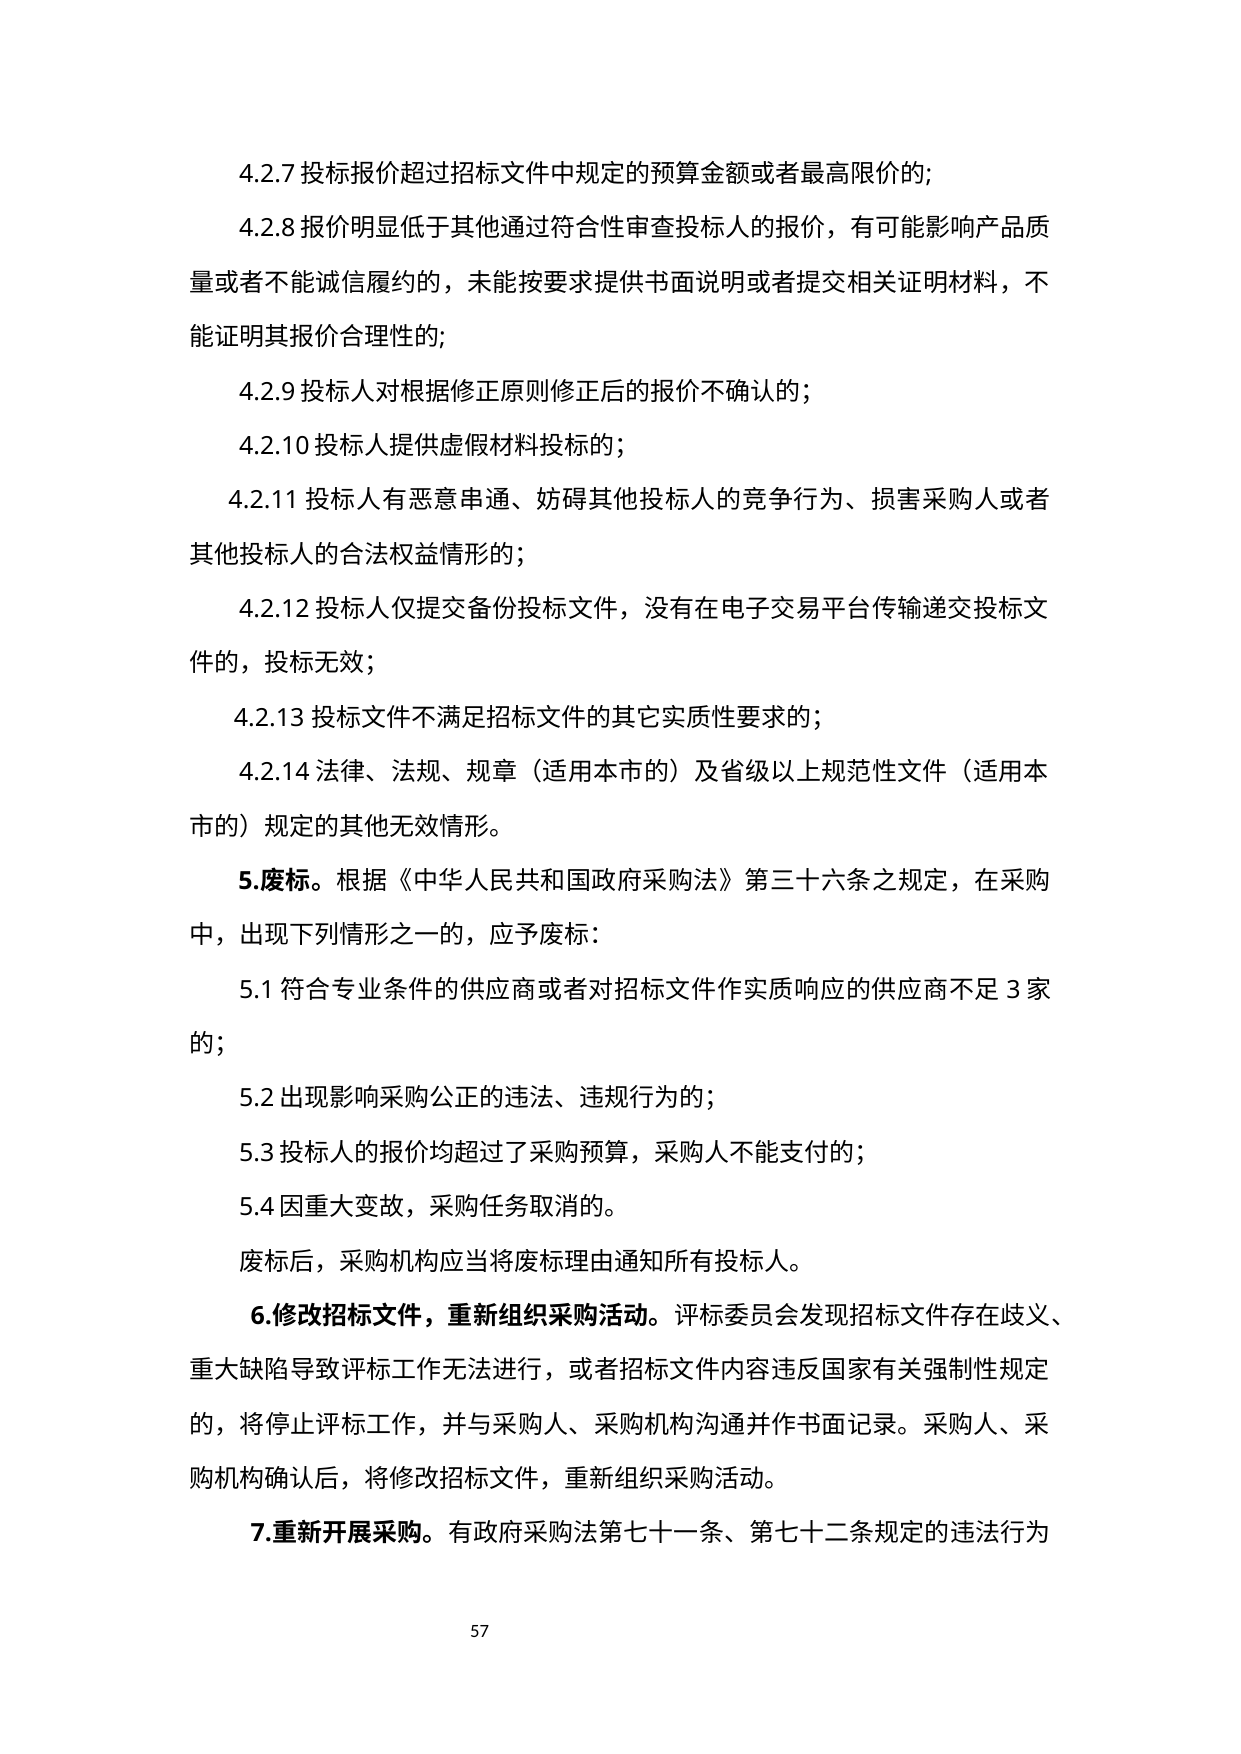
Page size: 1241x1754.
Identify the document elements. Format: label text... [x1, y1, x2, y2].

text 5.废标。根据《中华人民共和国政府采购法》第三十六条之规定，在采购中，出现下列情形之一的，应予废标： [189, 860, 1051, 951]
text 4.2.13 投标文件不满足招标文件的其它实质性要求的； [234, 697, 1051, 733]
text 4.2.11投标人有恶意串通、妨碍其他投标人的竞争行为、损害采购人或者其他投标人的合法权益情形的； [189, 480, 1051, 570]
text 5.2出现影响采购公正的违法、违规行为的； [189, 1078, 1051, 1114]
text 6.修改招标文件，重新组织采购活动。评标委员会发现招标文件存在歧义、重大缺陷导致评标工作无法进行，或者招标文件内容违反国家有关强制性规定的，将停止评标工作，并与采购人、采购机构沟通并作书面记录。采购人、采购机构确认后，将修改招标文件，重新组织采购活动。 [189, 1295, 1051, 1495]
text 5.3投标人的报价均超过了采购预算，采购人不能支付的； [189, 1132, 1051, 1168]
text 4.2.14法律、法规、规章（适用本市的）及省级以上规范性文件（适用本市的）规定的其他无效情形。 [189, 752, 1051, 842]
text 5.4因重大变故，采购任务取消的。 [189, 1187, 1051, 1223]
text 4.2.7投标报价超过招标文件中规定的预算金额或者最高限价的; [189, 153, 1051, 190]
text 5.1符合专业条件的供应商或者对招标文件作实质响应的供应商不足3家的； [189, 969, 1051, 1060]
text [189, 1513, 1051, 1549]
text 4.2.9投标人对根据修正原则修正后的报价不确认的； [189, 371, 1051, 407]
text 4.2.12投标人仅提交备份投标文件，没有在电子交易平台传输递交投标文件的，投标无效； [189, 588, 1051, 679]
text 4.2.8报价明显低于其他通过符合性审查投标人的报价，有可能影响产品质量或者不能诚信履约的，未能按要求提供书面说明或者提交相关证明材料，不能证明其报价合理性的; [189, 208, 1051, 353]
text 4.2.10投标人提供虚假材料投标的； [189, 425, 1051, 462]
text 废标后，采购机构应当将废标理由通知所有投标人。 [189, 1241, 1051, 1277]
